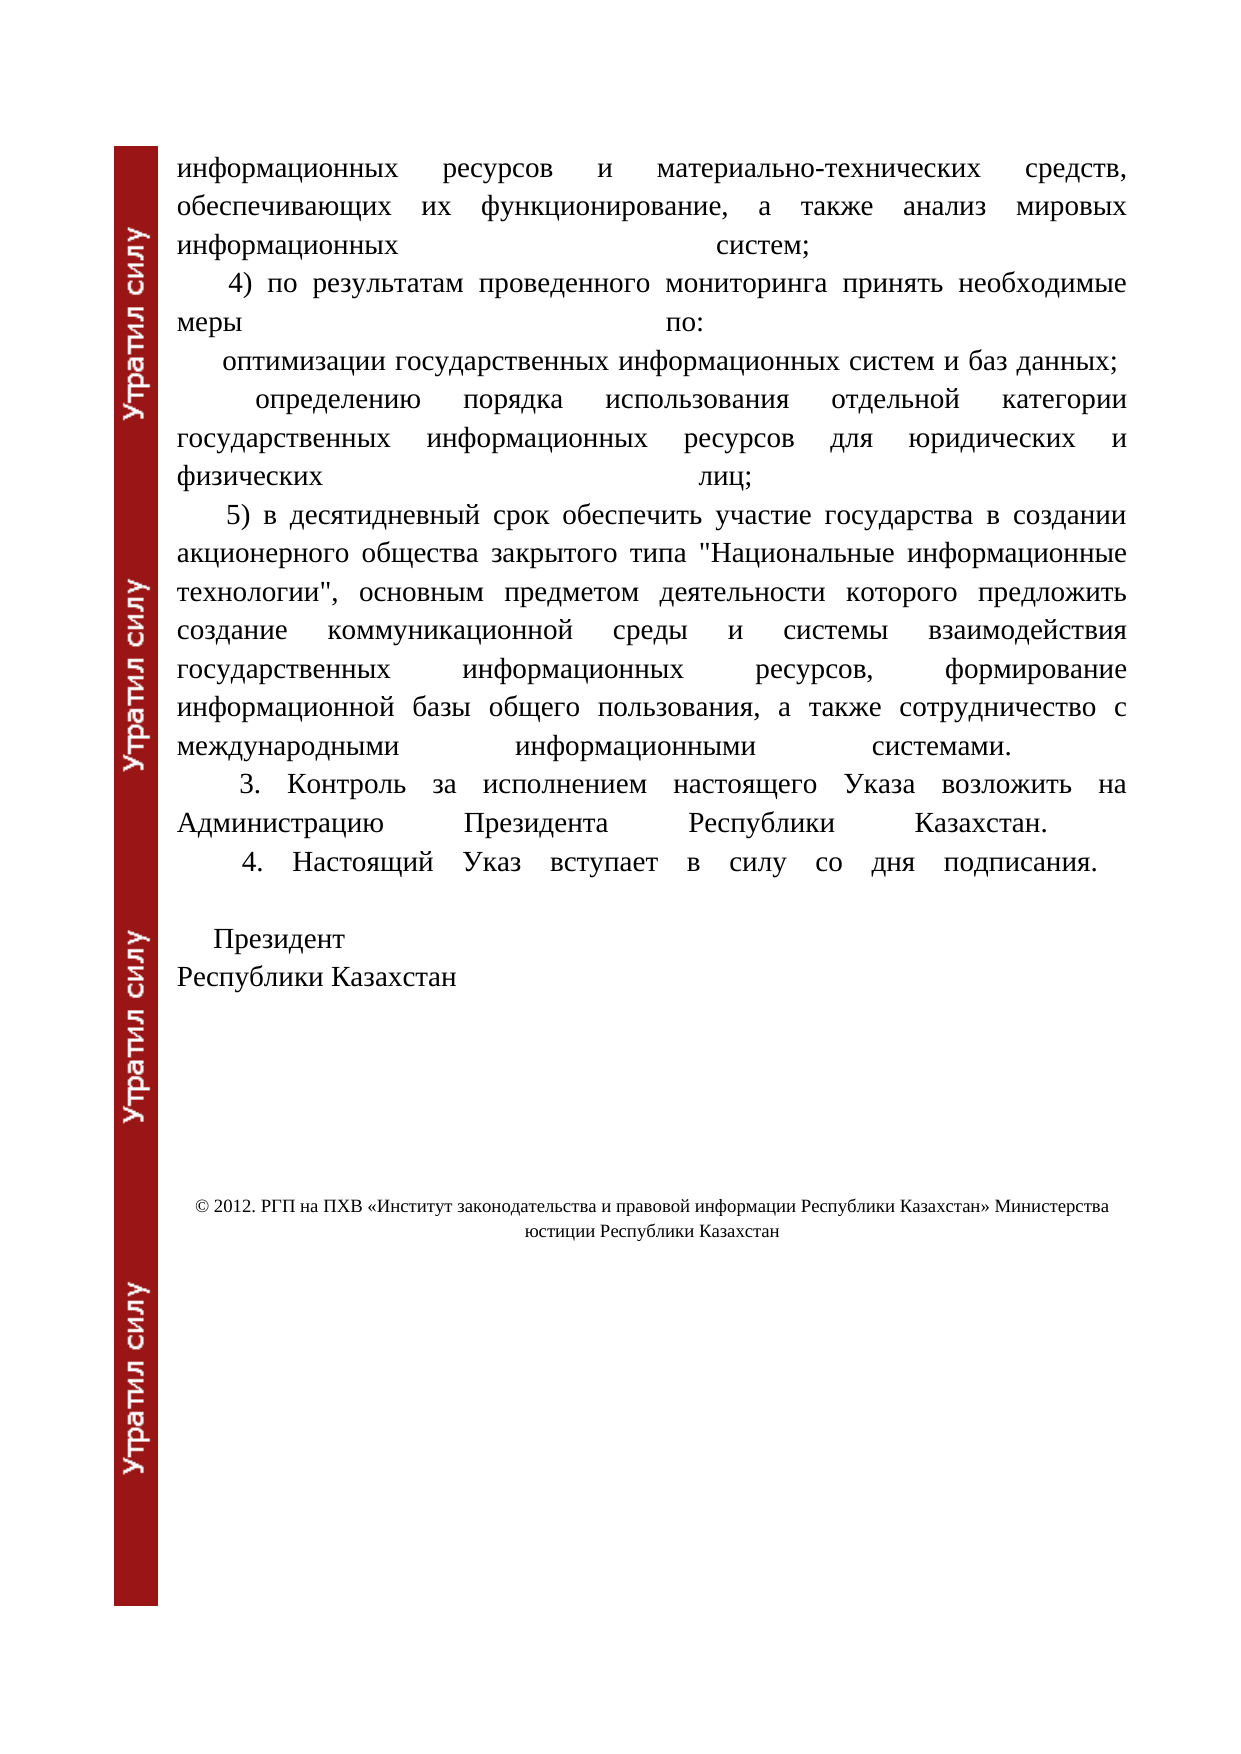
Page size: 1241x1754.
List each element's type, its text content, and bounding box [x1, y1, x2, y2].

text Президент [112, 921, 1128, 954]
picture [114, 916, 158, 921]
picture [114, 993, 158, 1195]
picture [114, 146, 158, 150]
text © 2012. РГП на ПХВ «Институт законодательства и правовой информации Республики Казахстан» Министерства юстиции Республики Казахстан [112, 1195, 1128, 1241]
text Республики Казахстан [112, 959, 1128, 993]
picture [114, 954, 158, 959]
picture [114, 1241, 158, 1606]
